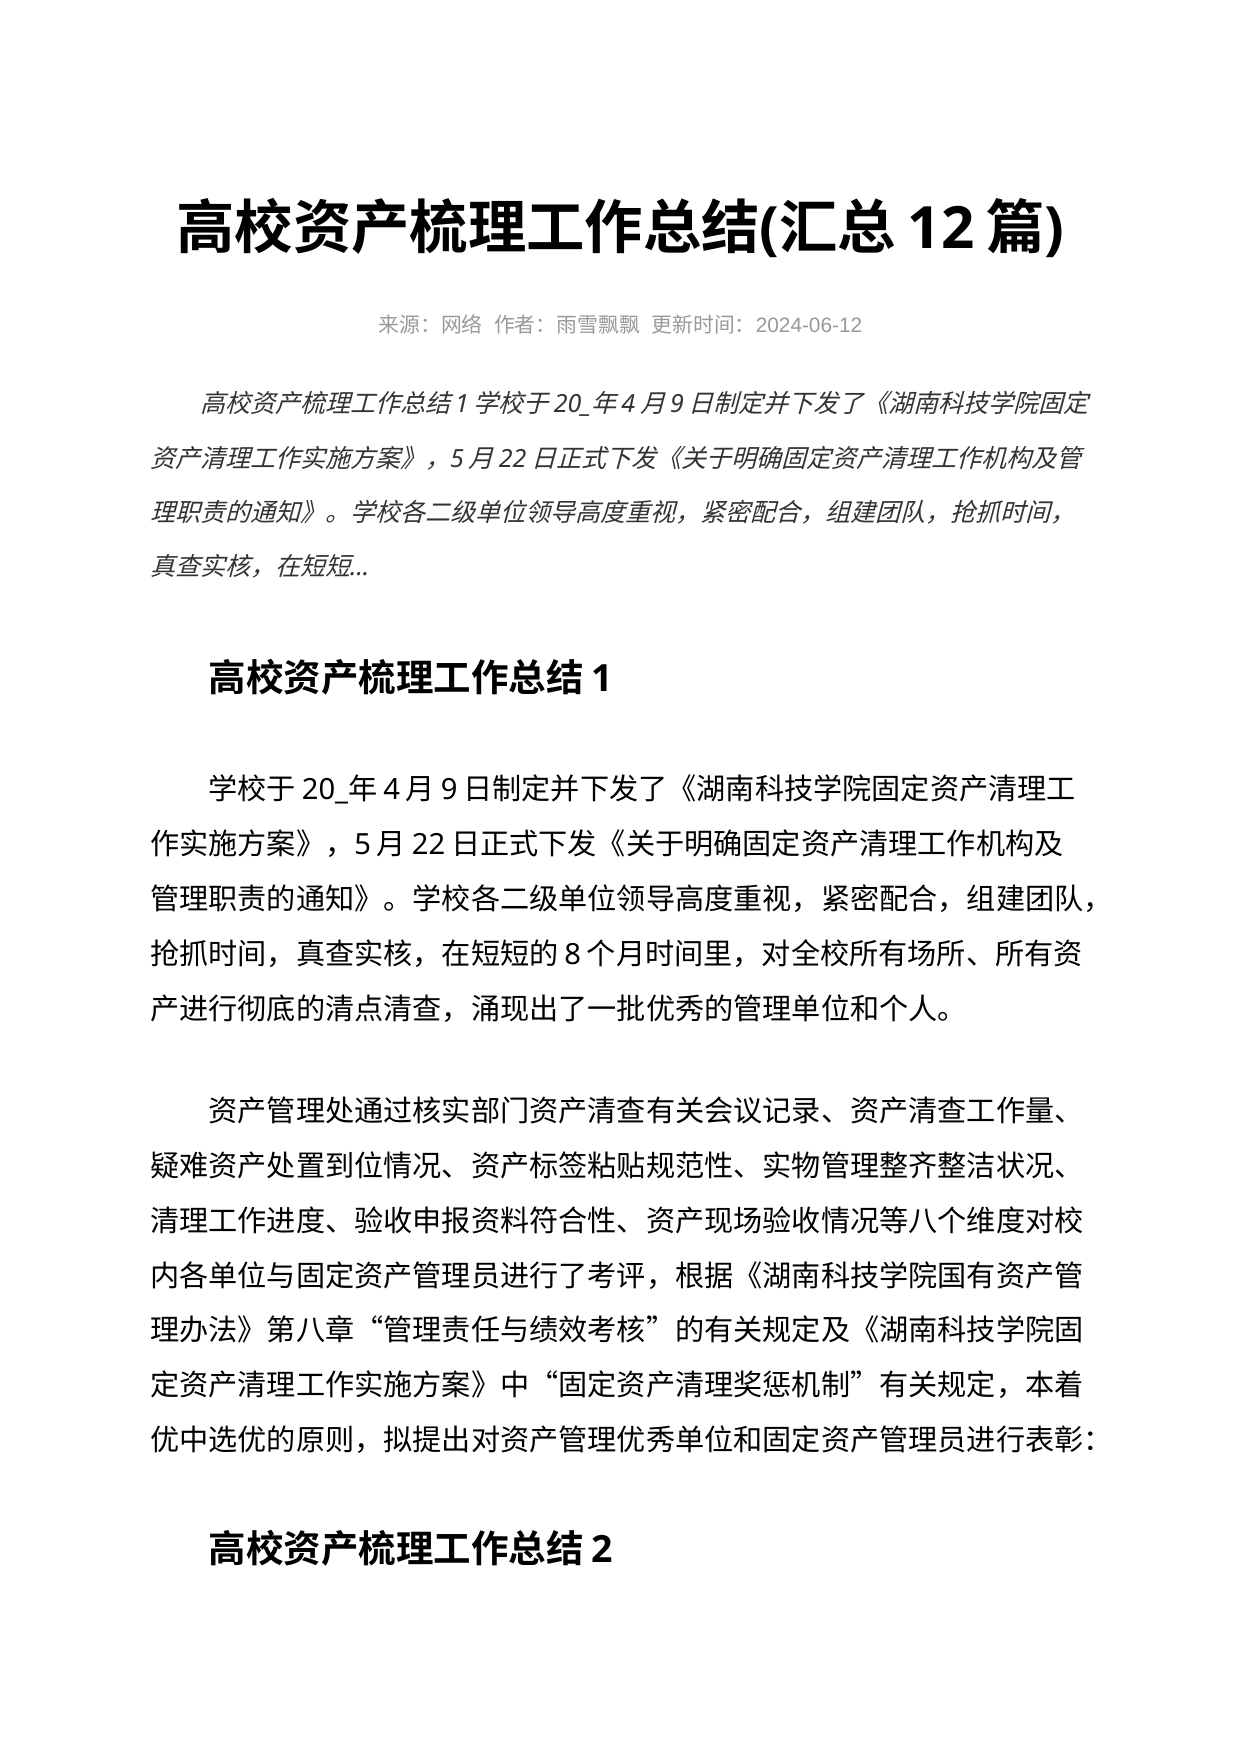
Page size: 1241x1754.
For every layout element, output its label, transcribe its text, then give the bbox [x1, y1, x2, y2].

text 高校资产梳理工作总结2 [150, 1518, 1090, 1573]
text 学校于20_年4月9日制定并下发了《湖南科技学院固定资产清理工作实施方案》，5月22日正式下发《关于明确固定资产清理工作机构及管理职责的通知》。学校各二级单位领导高度重视，紧密配合，组建团队，抢抓时间，真查实核，在短短的8个月时间里，对全校所有场所、所有资产进行彻底的清点清查，涌现出了一批优秀的管理单位和个人。 [150, 766, 1090, 1028]
subtitle 高校资产梳理工作总结(汇总12篇) [150, 181, 1090, 266]
text 资产管理处通过核实部门资产清查有关会议记录、资产清查工作量、疑难资产处置到位情况、资产标签粘贴规范性、实物管理整齐整洁状况、清理工作进度、验收申报资料符合性、资产现场验收情况等八个维度对校内各单位与固定资产管理员进行了考评，根据《湖南科技学院国有资产管理办法》第八章“管理责任与绩效考核”的有关规定及《湖南科技学院固定资产清理工作实施方案》中“固定资产清理奖惩机制”有关规定，本着优中选优的原则，拟提出对资产管理优秀单位和固定资产管理员进行表彰： [150, 1087, 1090, 1459]
text 来源：网络 作者：雨雪飘飘 更新时间：2024-06-12 [150, 313, 1090, 337]
text 高校资产梳理工作总结1 [150, 648, 1090, 703]
text 高校资产梳理工作总结1学校于20_年4月9日制定并下发了《湖南科技学院固定资产清理工作实施方案》，5月22日正式下发《关于明确固定资产清理工作机构及管理职责的通知》。学校各二级单位领导高度重视，紧密配合，组建团队，抢抓时间，真查实核，在短短... [150, 384, 1090, 583]
